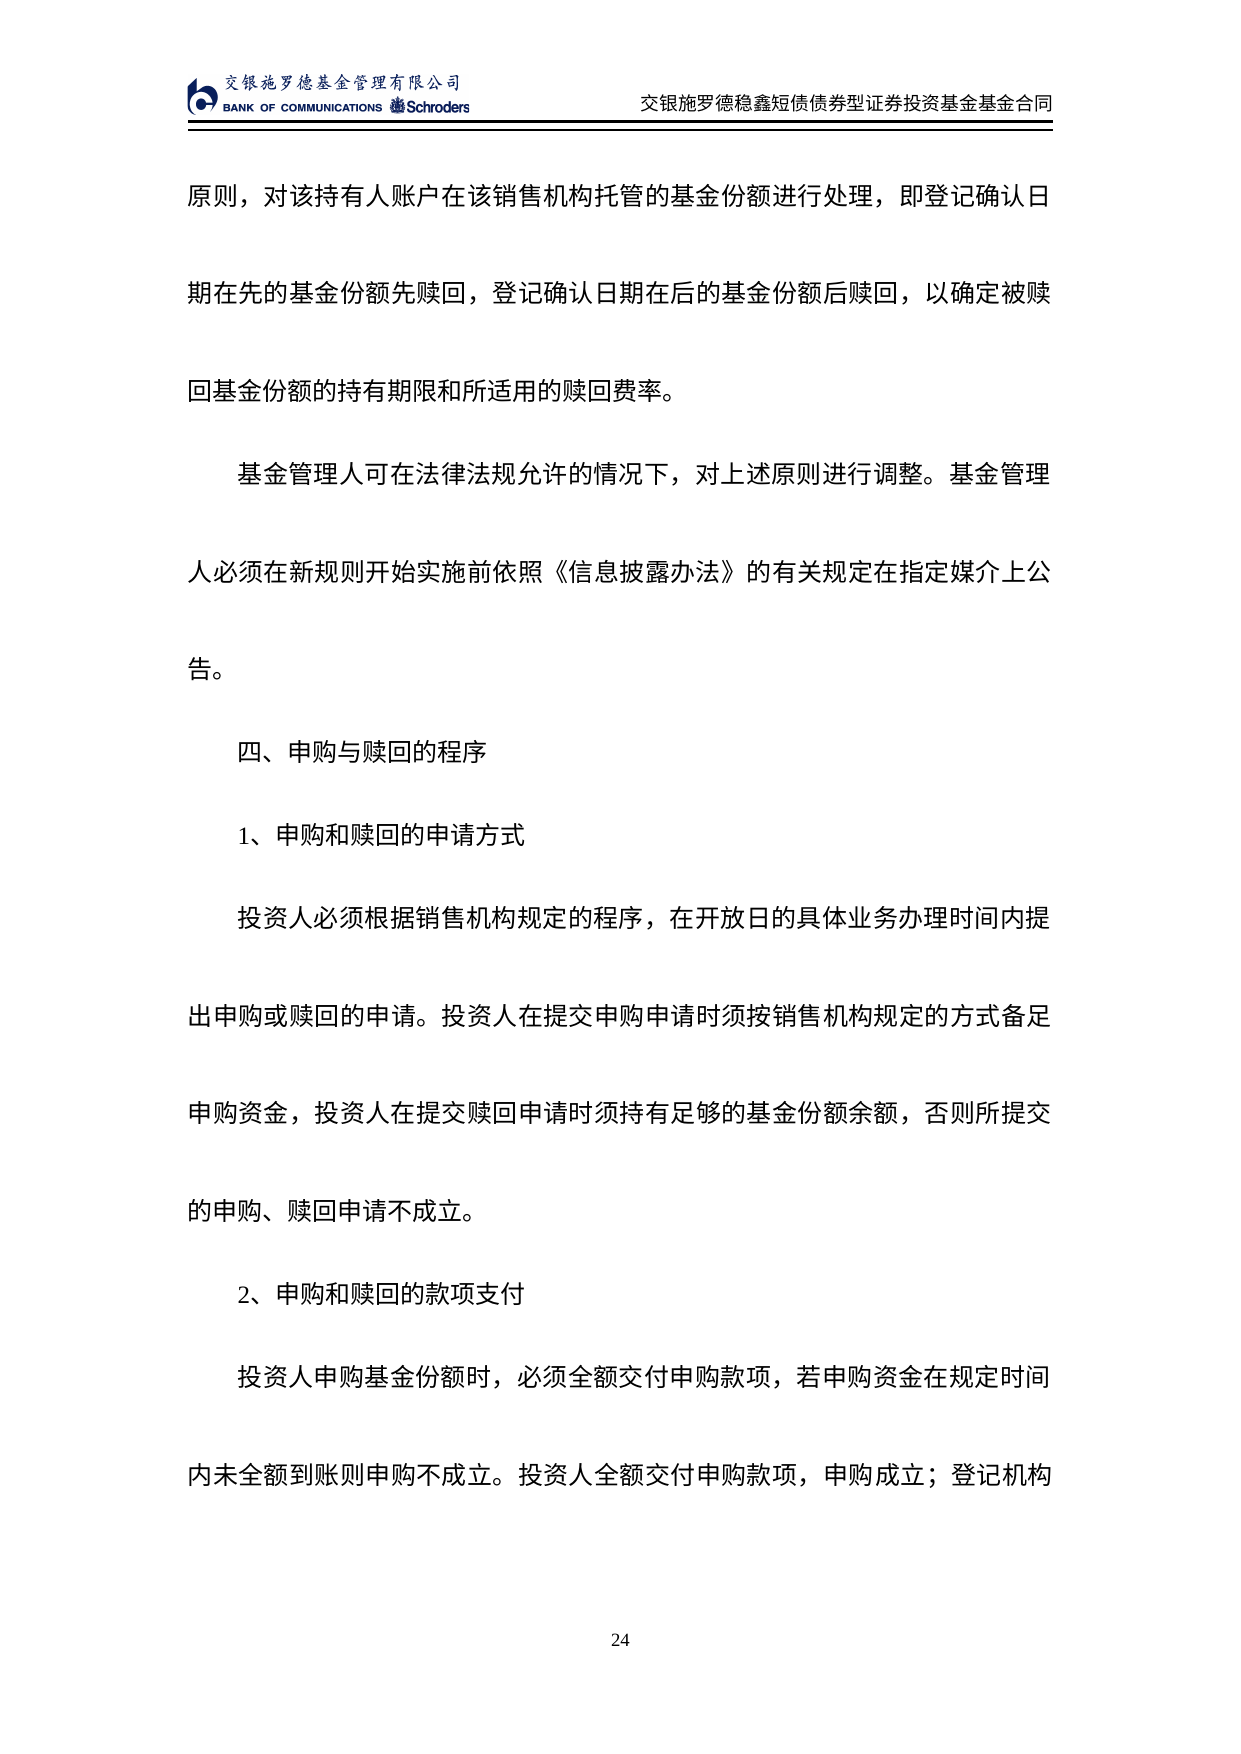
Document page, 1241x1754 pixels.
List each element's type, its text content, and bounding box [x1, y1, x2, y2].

text 基金管理人可在法律法规允许的情况下，对上述原则进行调整。基金管理人必须在新规则开始实施前依照《信息披露办法》的有关规定在指定媒介上公告。 [187, 440, 1053, 700]
text 四、申购与赎回的程序 [187, 718, 1053, 783]
text 1、申购和赎回的申请方式 [187, 801, 1053, 866]
text 2、申购和赎回的款项支付 [187, 1260, 1053, 1325]
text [187, 162, 1053, 422]
text 投资人必须根据销售机构规定的程序，在开放日的具体业务办理时间内提出申购或赎回的申请。投资人在提交申购申请时须按销售机构规定的方式备足申购资金，投资人在提交赎回申请时须持有足够的基金份额余额，否则所提交的申购、赎回申请不成立。 [187, 884, 1053, 1242]
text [187, 1343, 1053, 1506]
picture [187, 74, 470, 115]
